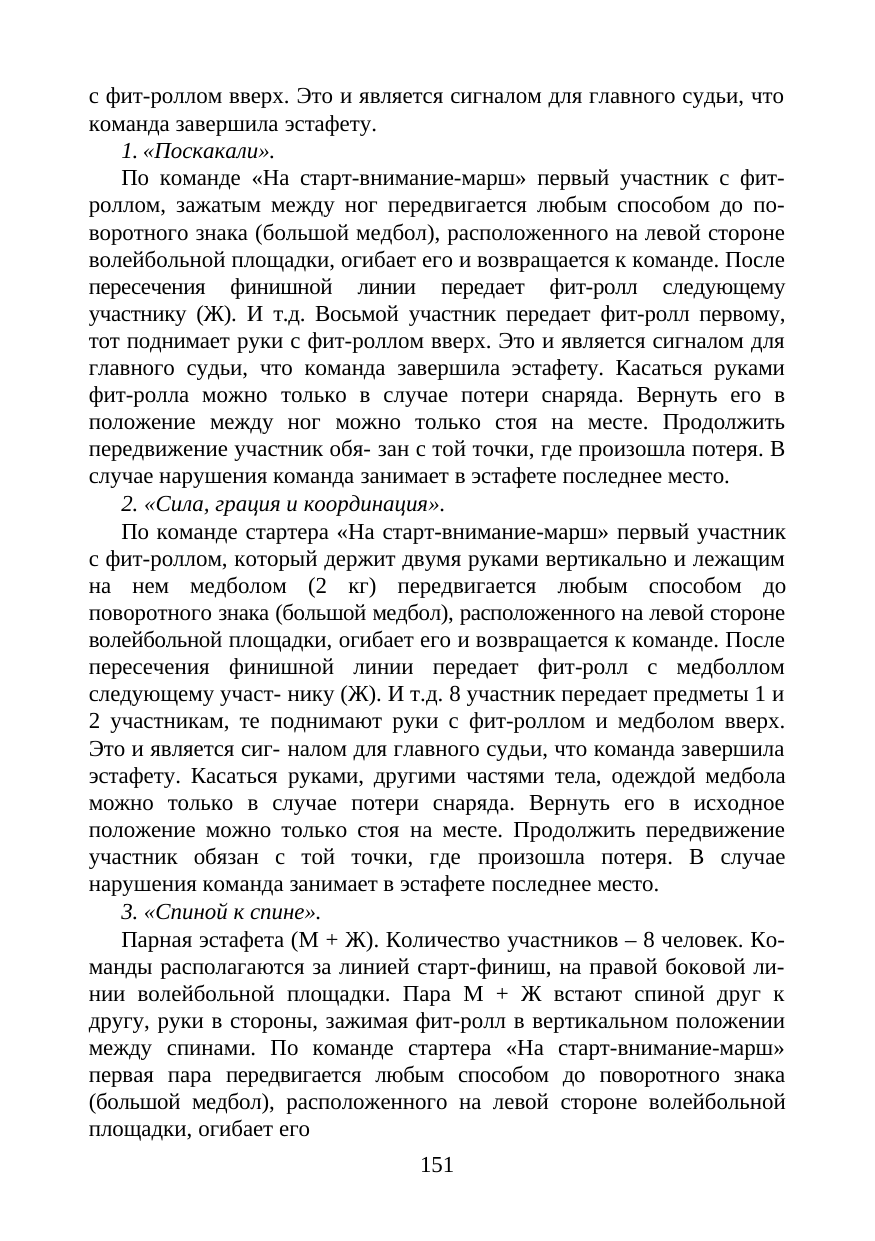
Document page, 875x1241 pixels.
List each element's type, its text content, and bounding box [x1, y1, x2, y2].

text с фит-роллом вверх. Это и является сигналом для главного судьи, что команда завершила эстафету. [88, 82, 786, 136]
list «Сила, грация и координация». [121, 490, 799, 517]
text Парная эстафета (М + Ж). Количество участников – 8 человек. Ко- манды располагаются за линией старт-финиш, на правой боковой ли- нии волейбольной площадки. Пара М + Ж встают спиной друг к другу, руки в стороны, зажимая фит-ролл в вертикальном положении между спинами. По команде стартера «На старт-внимание-марш» первая пара передвигается любым способом до поворотного знака (большой медбол), расположенного на левой стороне волейбольной площадки, огибает его [88, 926, 786, 1142]
text По команде «На старт-внимание-марш» первый участник с фит- роллом, зажатым между ног передвигается любым способом до по- воротного знака (большой медбол), расположенного на левой стороне волейбольной площадки, огибает его и возвращается к команде. После пересечения финишной линии передает фит-ролл следующему участнику (Ж). И т.д. Восьмой участник передает фит-ролл первому, тот поднимает руки с фит-роллом вверх. Это и является сигналом для главного судьи, что команда завершила эстафету. Касаться руками фит-ролла можно только в случае потери снаряда. Вернуть его в положение между ног можно только стоя на месте. Продолжить передвижение участник обя- зан с той точки, где произошла потеря. В случае нарушения команда занимает в эстафете последнее место. [88, 164, 786, 489]
text По команде стартера «На старт-внимание-марш» первый участник с фит-роллом, который держит двумя руками вертикально и лежащим на нем медболом (2 кг) передвигается любым способом до поворотного знака (большой медбол), расположенного на левой стороне волейбольной площадки, огибает его и возвращается к команде. После пересечения финишной линии передает фит-ролл с медболлом следующему участ- нику (Ж). И т.д. 8 участник передает предметы 1 и 2 участникам, те поднимают руки с фит-роллом и медболом вверх. Это и является сиг- налом для главного судьи, что команда завершила эстафету. Касаться руками, другими частями тела, одеждой медбола можно только в случае потери снаряда. Вернуть его в исходное положение можно только стоя на месте. Продолжить передвижение участник обязан с той точки, где произошла потеря. В случае нарушения команда занимает в эстафете последнее место. [88, 518, 786, 896]
list «Спиной к спине». [121, 898, 799, 925]
list «Поскакали». [121, 137, 799, 163]
